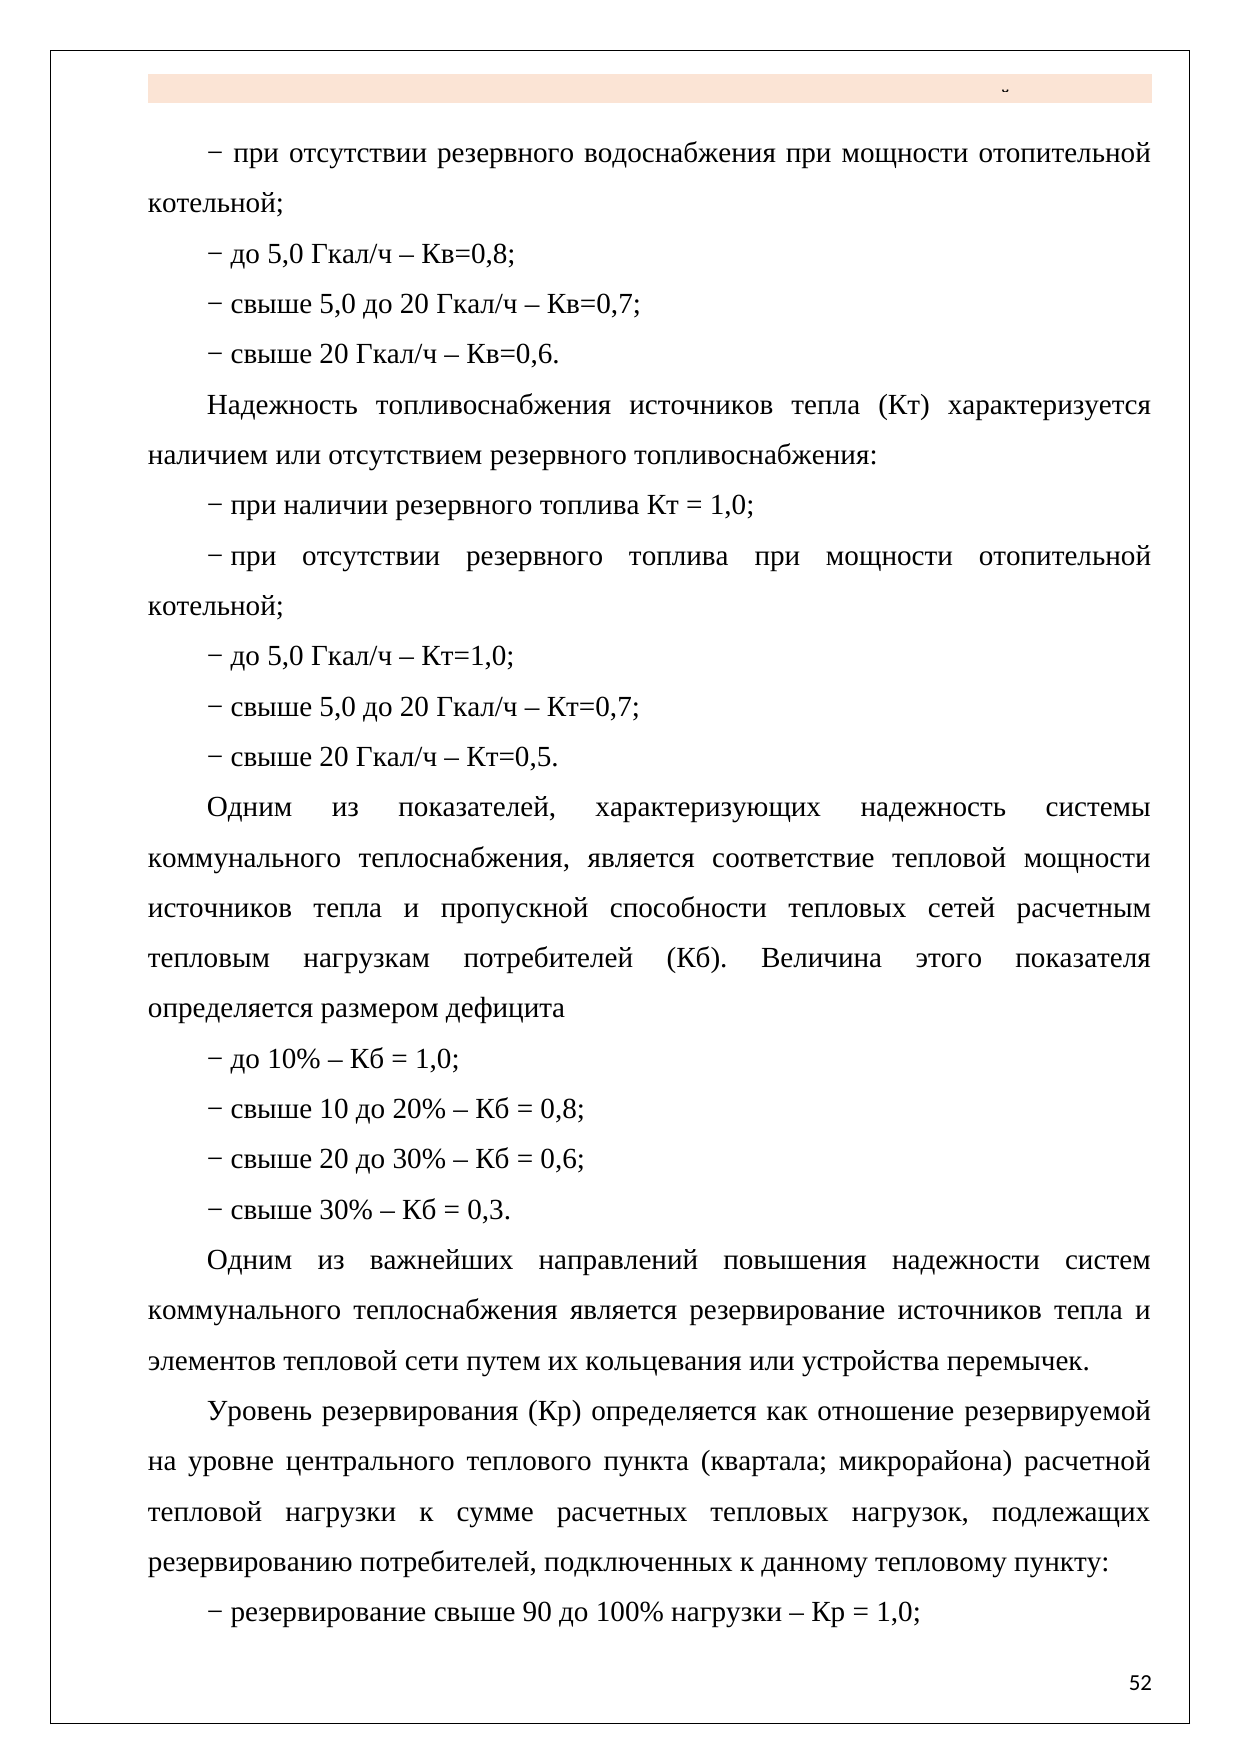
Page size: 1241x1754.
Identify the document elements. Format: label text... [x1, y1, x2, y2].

text Одним из важнейших направлений повышения надежности систем коммунального теплоснабжения является резервирование источников тепла и элементов тепловой сети путем их кольцевания или устройства перемычек. [148, 1242, 1152, 1376]
text − до 5,0 Гкал/ч – Кв=0,8; [148, 236, 1152, 269]
text − свыше 20 до 30% – Кб = 0,6; [148, 1142, 1152, 1175]
text − при наличии резервного топлива Кт = 1,0; [148, 487, 1152, 521]
text Надежность топливоснабжения источников тепла (Кт) характеризуется наличием или отсутствием резервного топливоснабжения: [148, 387, 1152, 471]
text − свыше 30% – Кб = 0,3. [148, 1192, 1152, 1225]
text − до 10% – Кб = 1,0; [148, 1041, 1152, 1074]
text − свыше 10 до 20% – Кб = 0,8; [148, 1091, 1152, 1125]
text − при отсутствии резервного топлива при мощности отопительной котельной; [148, 538, 1152, 622]
text − до 5,0 Гкал/ч – Кт=1,0; [148, 638, 1152, 672]
text − свыше 5,0 до 20 Гкал/ч – Кв=0,7; [148, 286, 1152, 320]
text − свыше 20 Гкал/ч – Кт=0,5. [148, 739, 1152, 773]
text Одним из показателей, характеризующих надежность системы коммунального теплоснабжения, является соответствие тепловой мощности источников тепла и пропускной способности тепловых сетей расчетным тепловым нагрузкам потребителей (Кб). Величина этого показателя определяется размером дефицита [148, 789, 1152, 1024]
text − свыше 20 Гкал/ч – Кв=0,6. [148, 337, 1152, 370]
text − свыше 5,0 до 20 Гкал/ч – Кт=0,7; [148, 689, 1152, 722]
text − при отсутствии резервного водоснабжения при мощности отопительной котельной; [148, 135, 1152, 219]
text − резервирование свыше 90 до 100% нагрузки – Кр = 1,0; [148, 1594, 1152, 1628]
text Уровень резервирования (Кр) определяется как отношение резервируемой на уровне центрального теплового пункта (квартала; микрорайона) расчетной тепловой нагрузки к сумме расчетных тепловых нагрузок, подлежащих резервированию потребителей, подключенных к данному тепловому пункту: [148, 1393, 1152, 1578]
